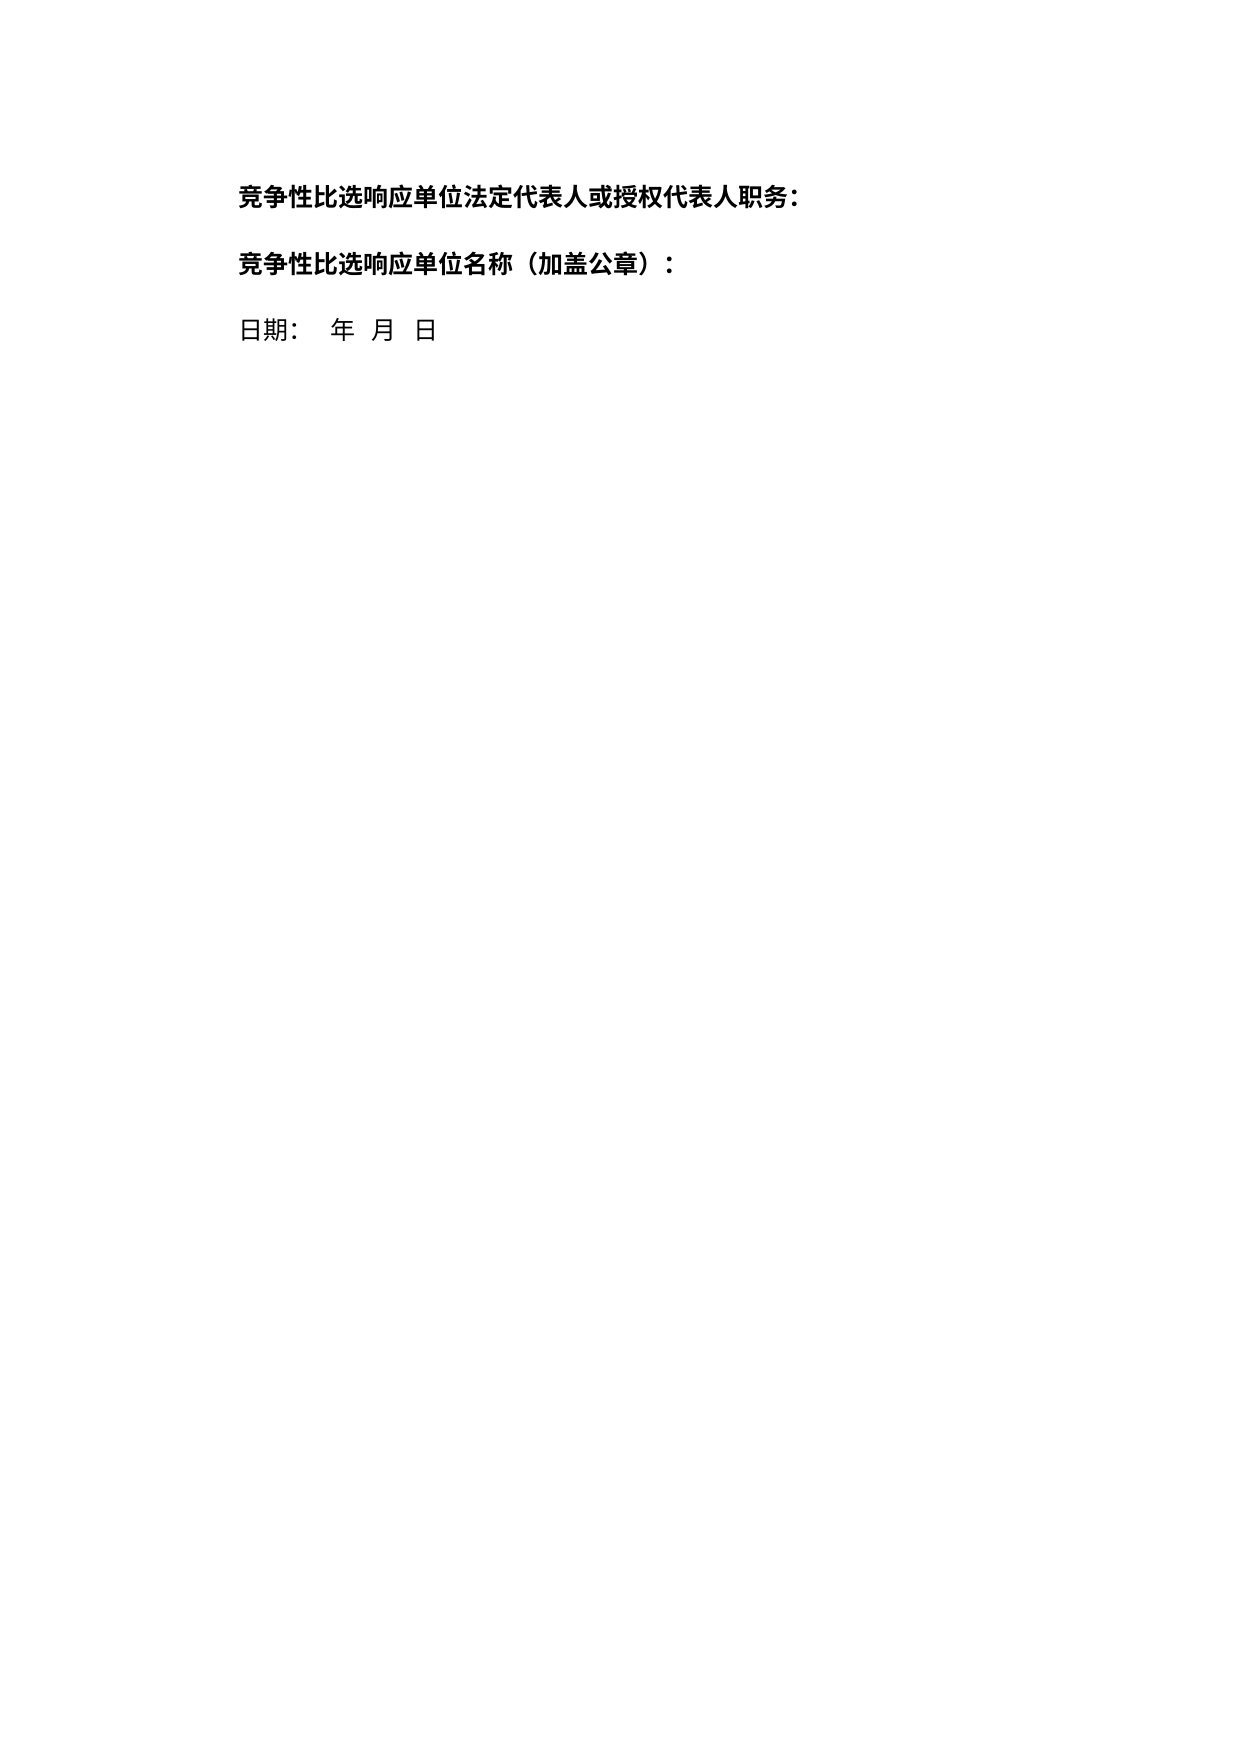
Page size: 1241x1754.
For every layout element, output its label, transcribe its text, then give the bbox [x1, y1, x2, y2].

text 竞争性比选响应单位法定代表人或授权代表人职务： [188, 162, 1052, 229]
text 竞争性比选响应单位名称（加盖公章）： [188, 229, 1052, 295]
text 日期： 年 月 日 [188, 295, 1052, 362]
